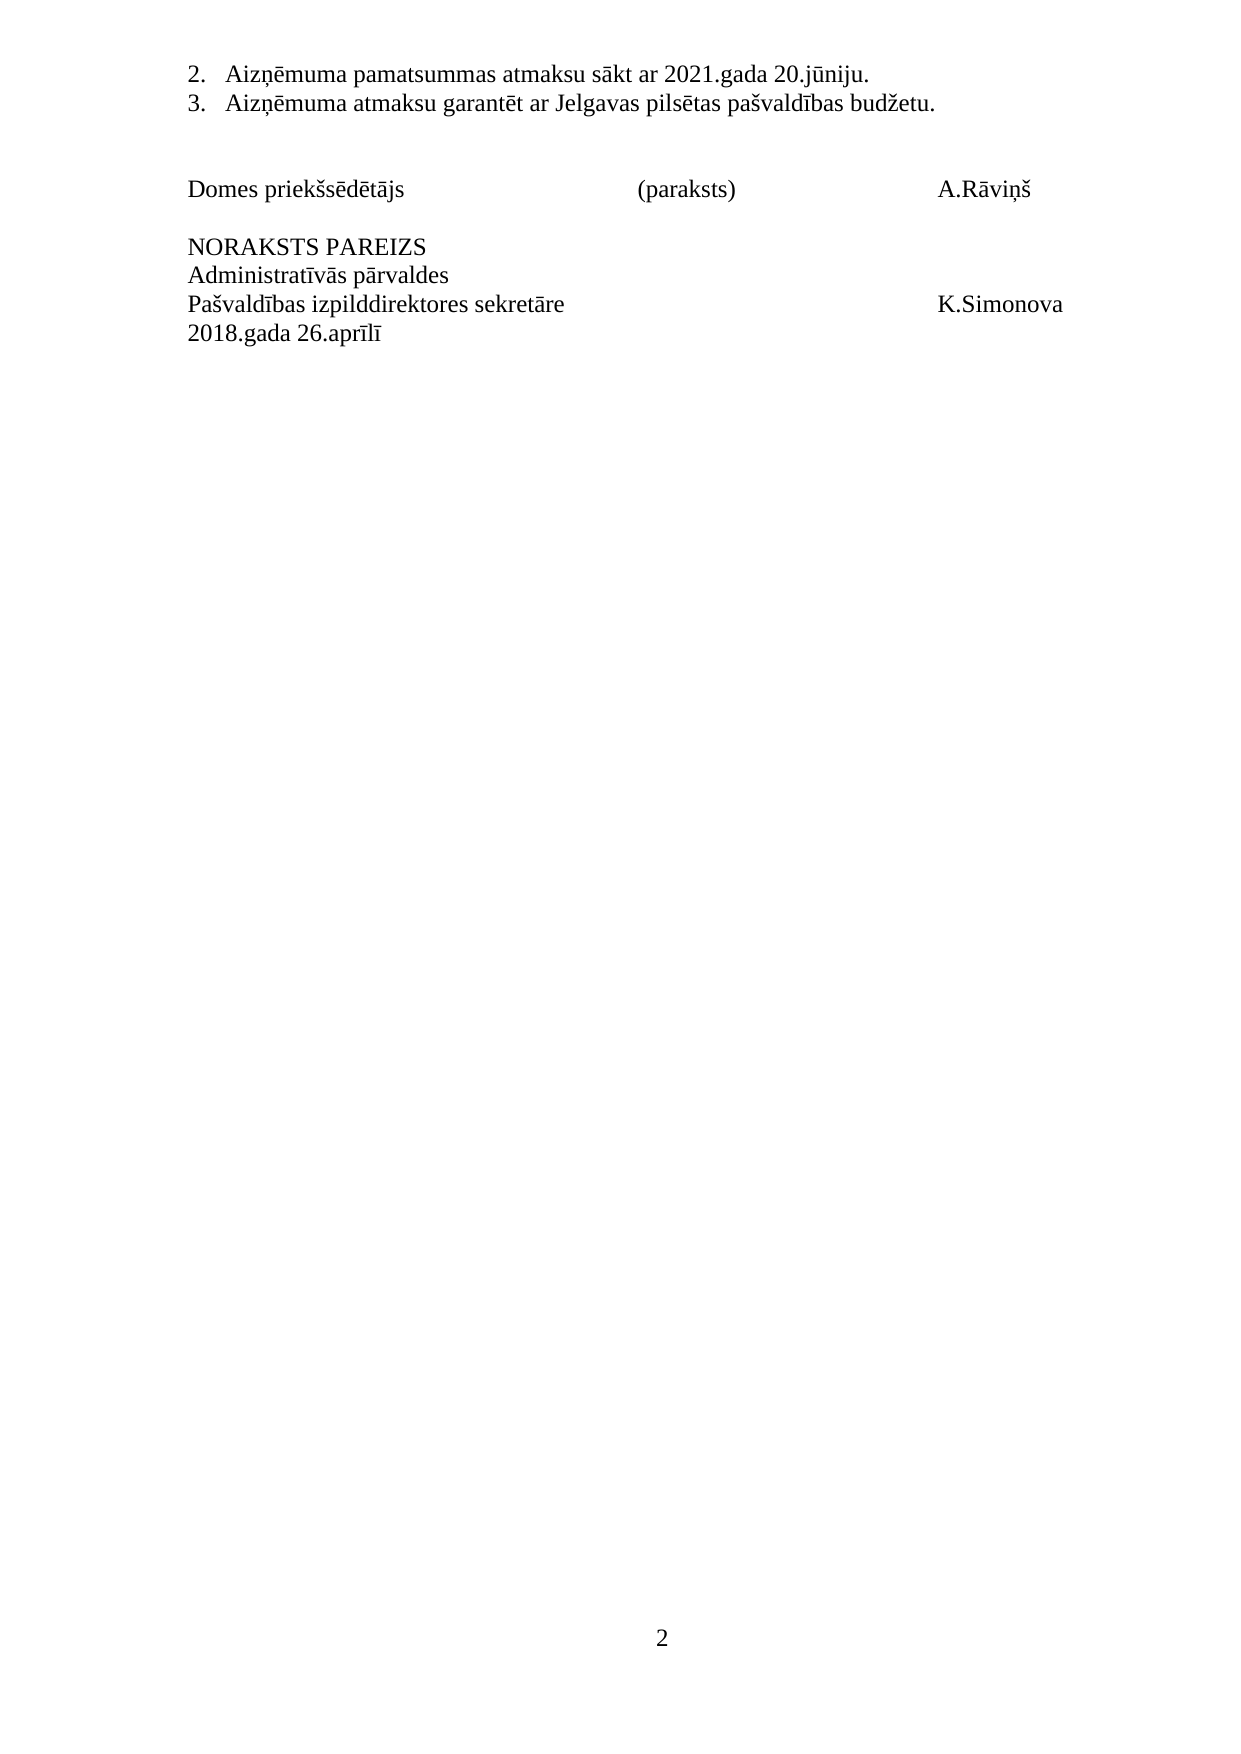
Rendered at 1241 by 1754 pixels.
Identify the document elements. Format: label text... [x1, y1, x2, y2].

list Aizņēmuma atmaksu garantēt ar Jelgavas pilsētas pašvaldības budžetu. [187, 88, 1137, 117]
text NORAKSTS PAREIZS [187, 232, 1137, 260]
text 2018.gada 26.aprīlī [187, 318, 1137, 347]
text Domes priekšsēdētājs (paraksts) A.Rāviņš [187, 174, 1137, 203]
text Pašvaldības izpilddirektores sekretāre K.Simonova [187, 289, 1137, 318]
list Aizņēmuma pamatsummas atmaksu sākt ar 2021.gada 20.jūniju. [187, 59, 1137, 88]
text Administratīvās pārvaldes [187, 260, 1137, 289]
